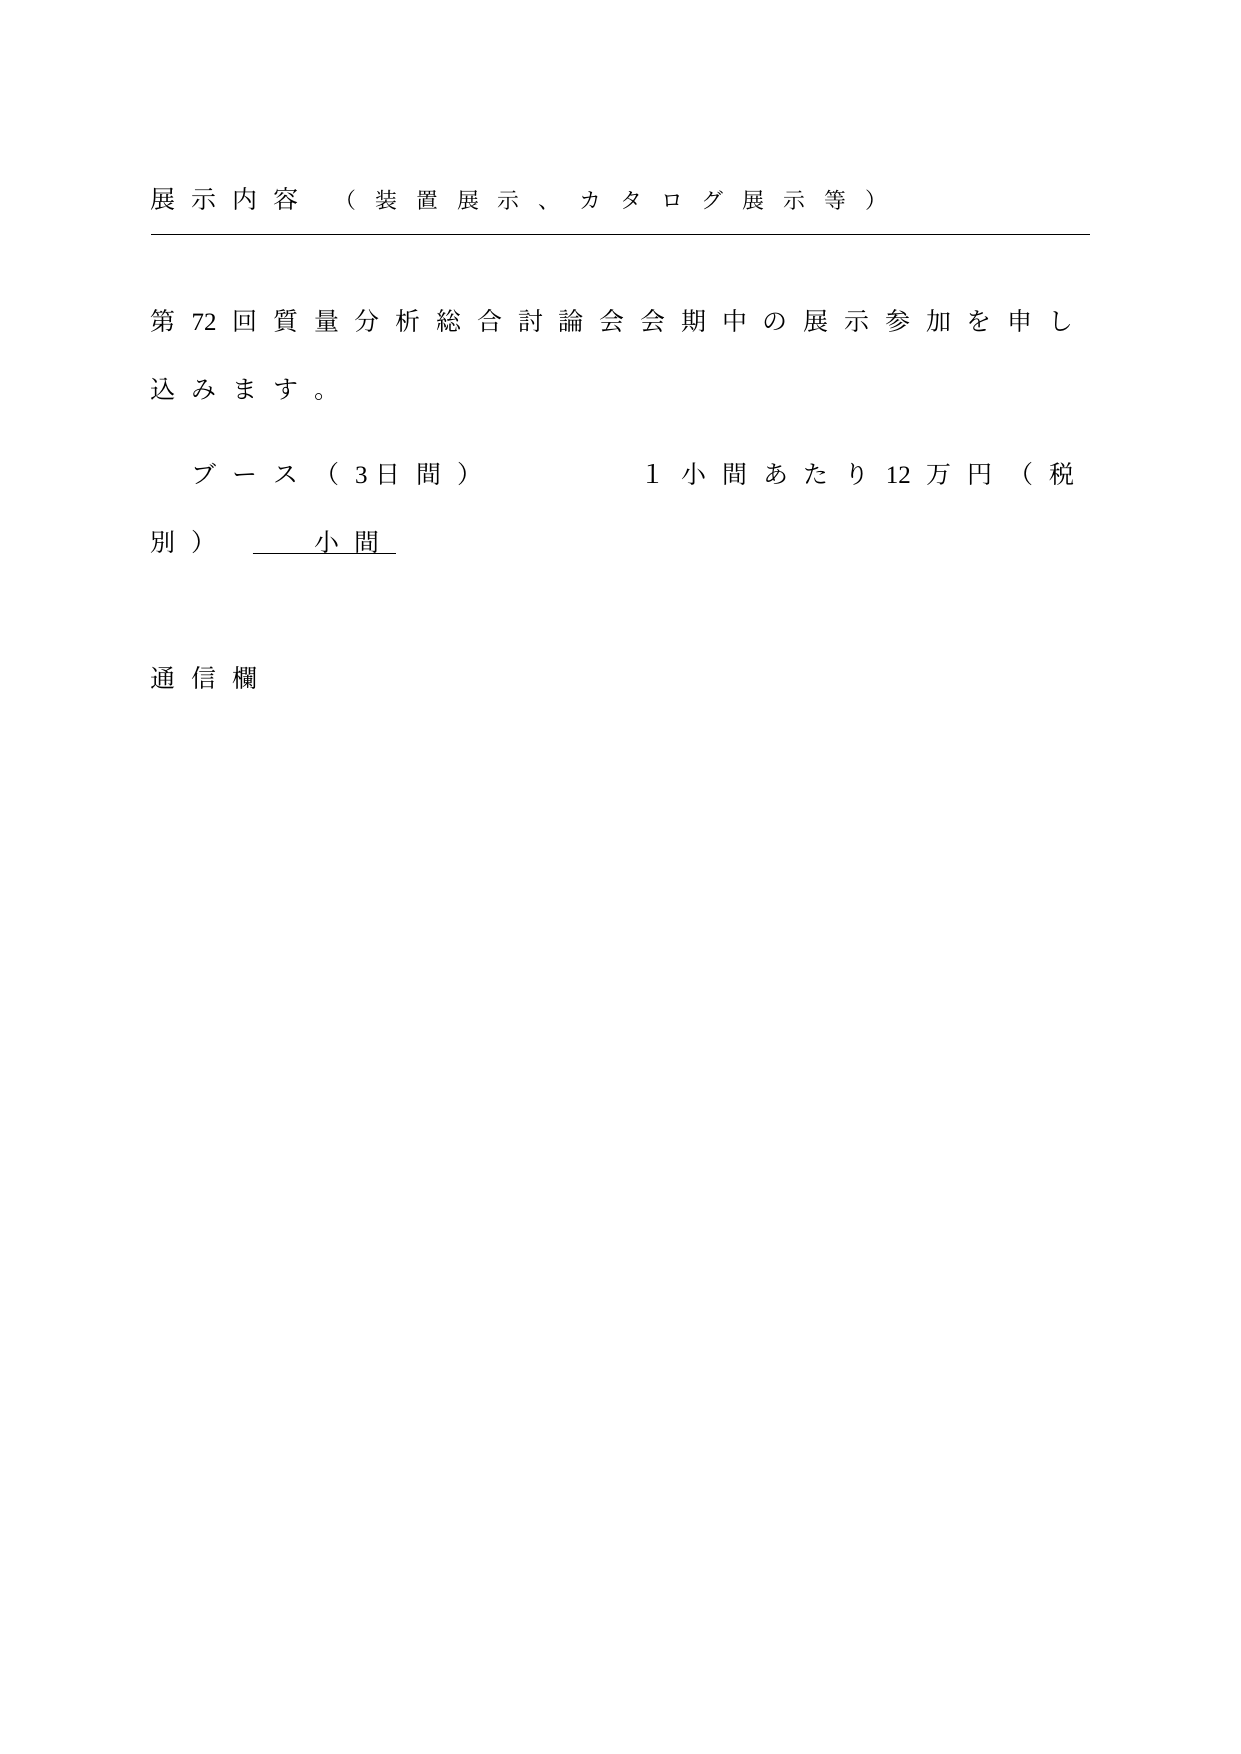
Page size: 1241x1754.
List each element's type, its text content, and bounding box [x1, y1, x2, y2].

text 通信欄 [151, 642, 1090, 710]
text 展示内容 （装置展示、カタログ展示等） [151, 164, 1090, 234]
text ブース（3日間） １小間あたり12 万円（税別） 小間 [151, 439, 1090, 574]
text 第72回質量分析総合討論会会期中の展示参加を申し込みます。 [151, 286, 1090, 422]
